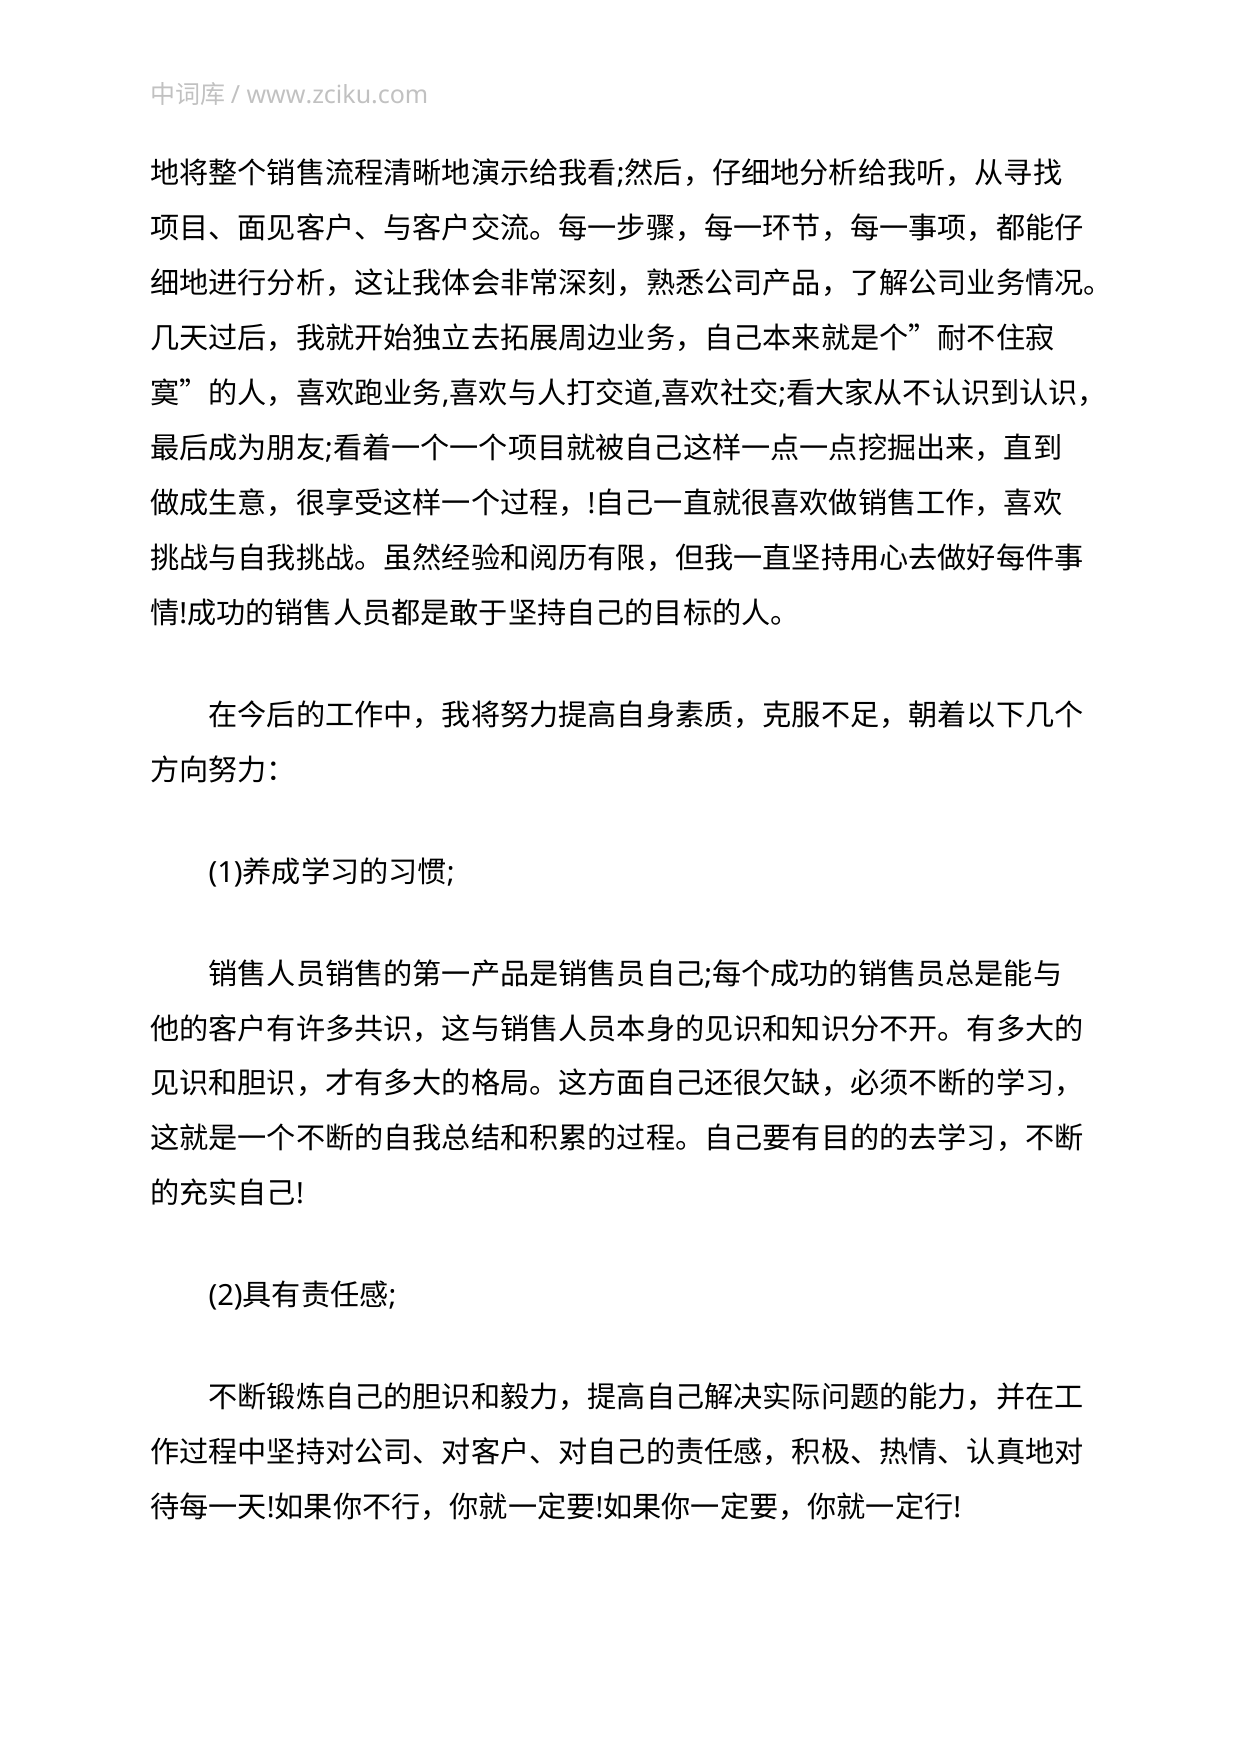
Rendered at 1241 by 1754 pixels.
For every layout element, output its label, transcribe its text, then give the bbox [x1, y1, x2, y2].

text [150, 150, 1090, 632]
text 销售人员销售的第一产品是销售员自己;每个成功的销售员总是能与他的客户有许多共识，这与销售人员本身的见识和知识分不开。有多大的见识和胆识，才有多大的格局。这方面自己还很欠缺，必须不断的学习，这就是一个不断的自我总结和积累的过程。自己要有目的的去学习，不断的充实自己! [150, 950, 1090, 1212]
text 在今后的工作中，我将努力提高自身素质，克服不足，朝着以下几个方向努力： [150, 692, 1090, 789]
text 不断锻炼自己的胆识和毅力，提高自己解决实际问题的能力，并在工作过程中坚持对公司、对客户、对自己的责任感，积极、热情、认真地对待每一天!如果你不行，你就一定要!如果你一定要，你就一定行! [150, 1374, 1090, 1526]
text (1)养成学习的习惯; [150, 848, 1090, 891]
text (2)具有责任感; [150, 1272, 1090, 1314]
